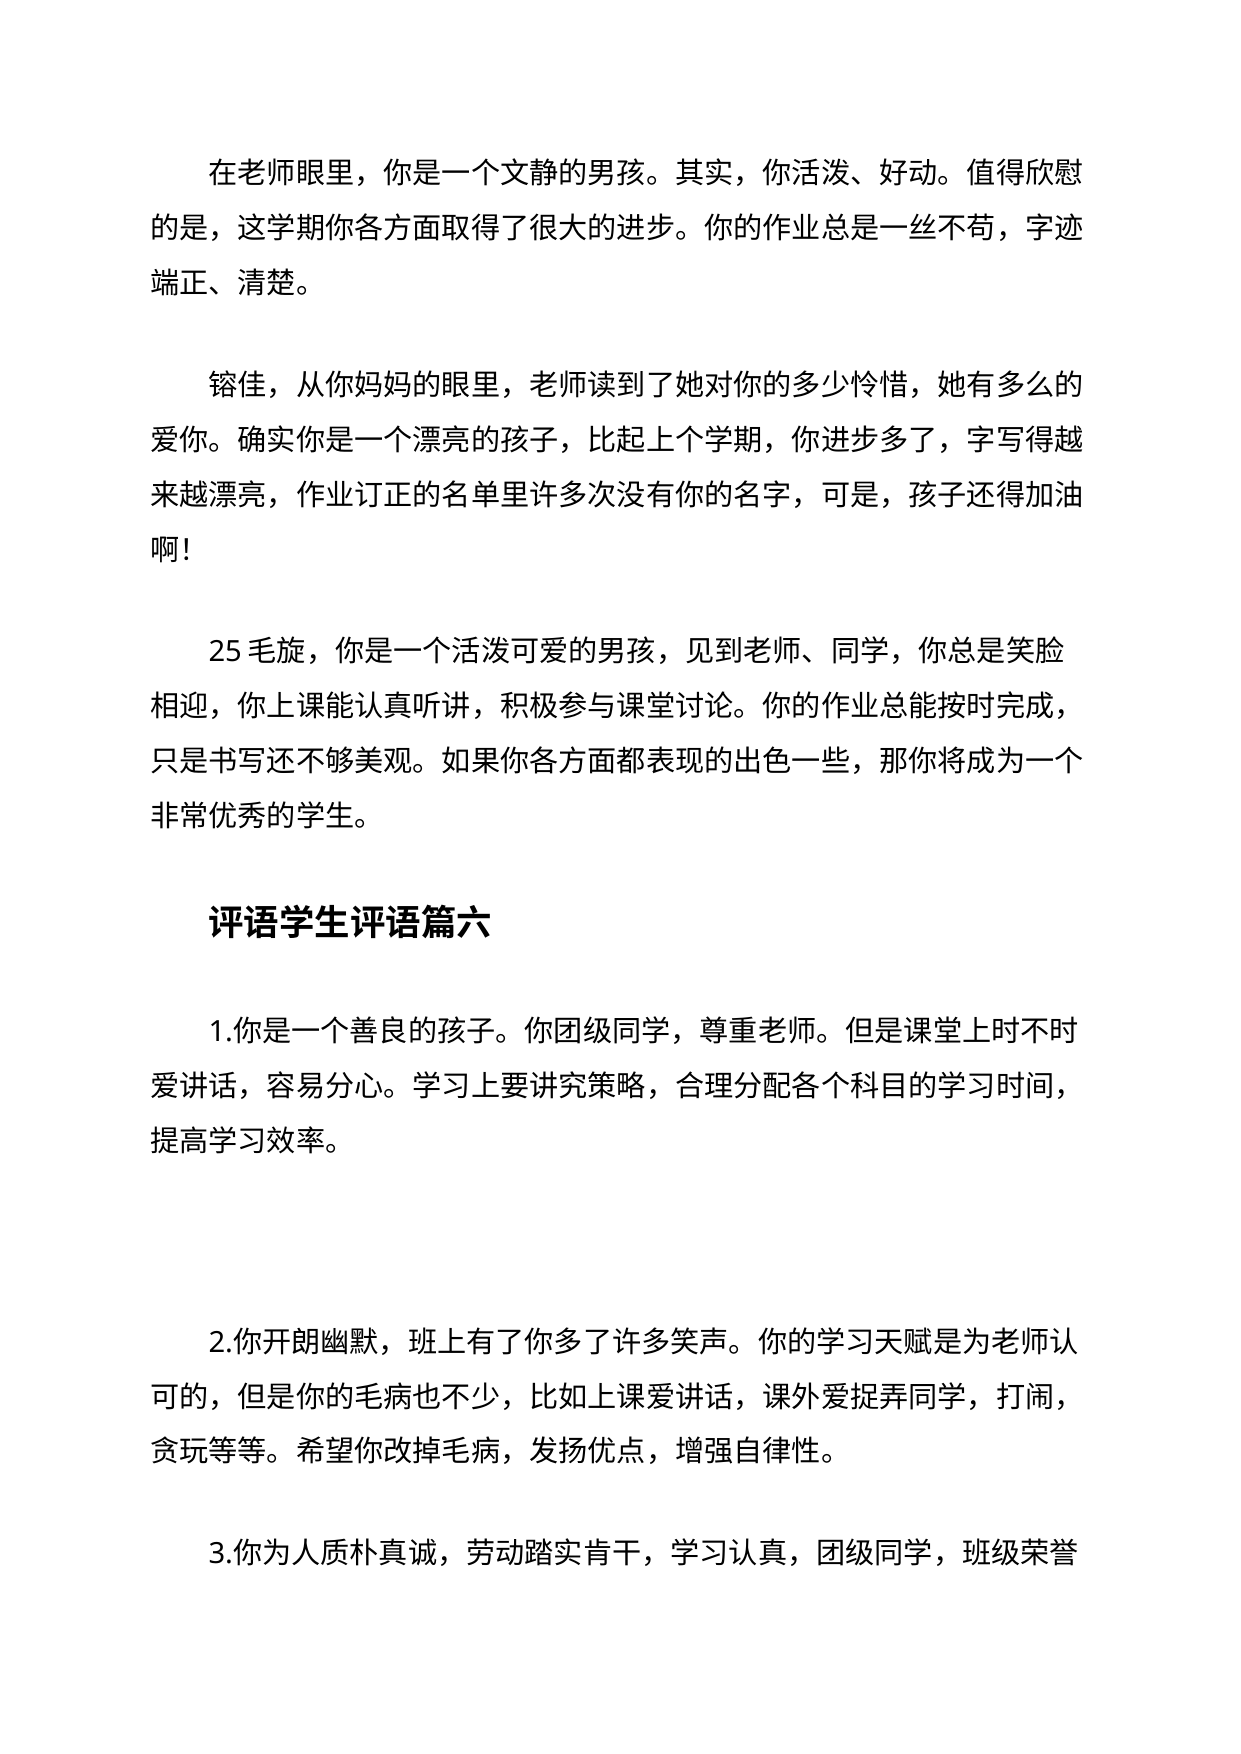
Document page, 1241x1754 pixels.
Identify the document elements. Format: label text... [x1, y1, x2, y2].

text 25毛旋，你是一个活泼可爱的男孩，见到老师、同学，你总是笑脸相迎，你上课能认真听讲，积极参与课堂讨论。你的作业总能按时完成，只是书写还不够美观。如果你各方面都表现的出色一些，那你将成为一个非常优秀的学生。 [150, 628, 1090, 835]
text 评语学生评语篇六 [150, 894, 1090, 946]
text 镕佳，从你妈妈的眼里，老师读到了她对你的多少怜惜，她有多么的爱你。确实你是一个漂亮的孩子，比起上个学期，你进步多了，字写得越来越漂亮，作业订正的名单里许多次没有你的名字，可是，孩子还得加油啊！ [150, 362, 1090, 568]
text 2.你开朗幽默，班上有了你多了许多笑声。你的学习天赋是为老师认可的，但是你的毛病也不少，比如上课爱讲话，课外爱捉弄同学，打闹，贪玩等等。希望你改掉毛病，发扬优点，增强自律性。 [150, 1318, 1090, 1470]
text 1.你是一个善良的孩子。你团级同学，尊重老师。但是课堂上时不时爱讲话，容易分心。学习上要讲究策略，合理分配各个科目的学习时间，提高学习效率。 [150, 1008, 1090, 1160]
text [150, 1530, 1090, 1572]
text 在老师眼里，你是一个文静的男孩。其实，你活泼、好动。值得欣慰的是，这学期你各方面取得了很大的进步。你的作业总是一丝不苟，字迹端正、清楚。 [150, 150, 1090, 302]
